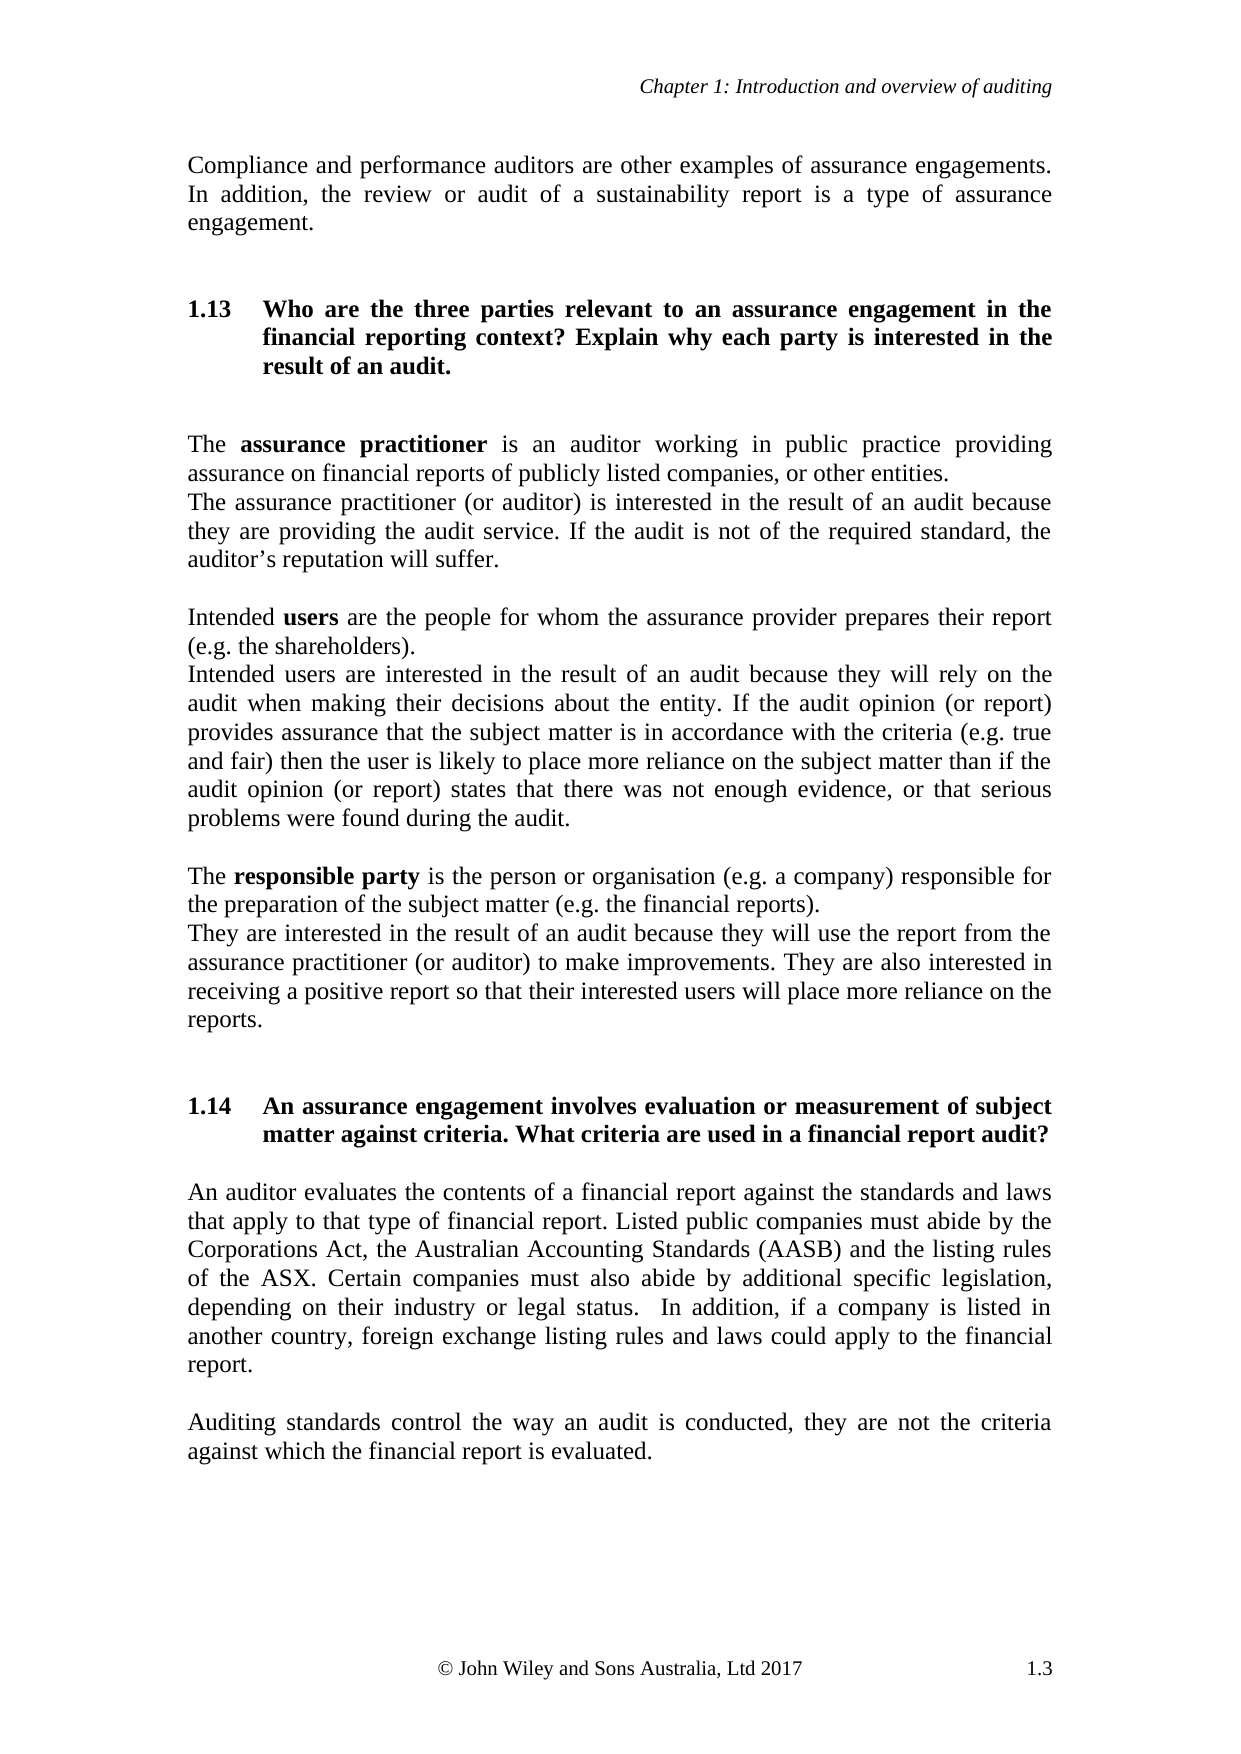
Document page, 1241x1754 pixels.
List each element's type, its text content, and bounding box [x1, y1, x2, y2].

list Auditing standards control the way an audit is conducted, they are not the criteria against which the financial report is evaluated. [187, 1407, 1053, 1464]
text The assurance practitioner is an auditor working in public practice providing assurance on financial reports of publicly listed companies, or other entities. [187, 429, 1053, 487]
text Intended users are the people for whom the assurance provider prepares their report (e.g. the shareholders). [187, 602, 1053, 659]
text They are interested in the result of an audit because they will use the report from the assurance practitioner (or auditor) to make improvements. They are also interested in receiving a positive report so that their interested users will place more reliance on the reports. [187, 918, 1053, 1033]
text Compliance and performance auditors are other examples of assurance engagements. In addition, the review or audit of a sustainability report is a type of assurance engagement. [187, 150, 1053, 236]
list An auditor evaluates the contents of a financial report against the standards and laws that apply to that type of financial report. Listed public companies must abide by the Corporations Act, the Australian Accounting Standards (AASB) and the listing rules of the ASX. Certain companies must also abide by additional specific legislation, depending on their industry or legal status. In addition, if a company is listed in another country, foreign exchange listing rules and laws could apply to the financial report. [187, 1177, 1053, 1378]
text The responsible party is the person or organisation (e.g. a company) responsible for the preparation of the subject matter (e.g. the financial reports). [187, 861, 1053, 918]
list 1.14 An assurance engagement involves evaluation or measurement of subject matter against criteria. What criteria are used in a financial report audit? [187, 1091, 1053, 1148]
list 1.13 Who are the three parties relevant to an assurance engagement in the financial reporting context? Explain why each party is interested in the result of an audit. [187, 294, 1053, 380]
text Intended users are interested in the result of an audit because they will rely on the audit when making their decisions about the entity. If the audit opinion (or report) provides assurance that the subject matter is in accordance with the criteria (e.g. true and fair) then the user is likely to place more reliance on the subject matter than if the audit opinion (or report) states that there was not enough evidence, or that serious problems were found during the audit. [187, 659, 1053, 832]
text The assurance practitioner (or auditor) is interested in the result of an audit because they are providing the audit service. If the audit is not of the required standard, the auditor’s reputation will suffer. [187, 487, 1053, 573]
